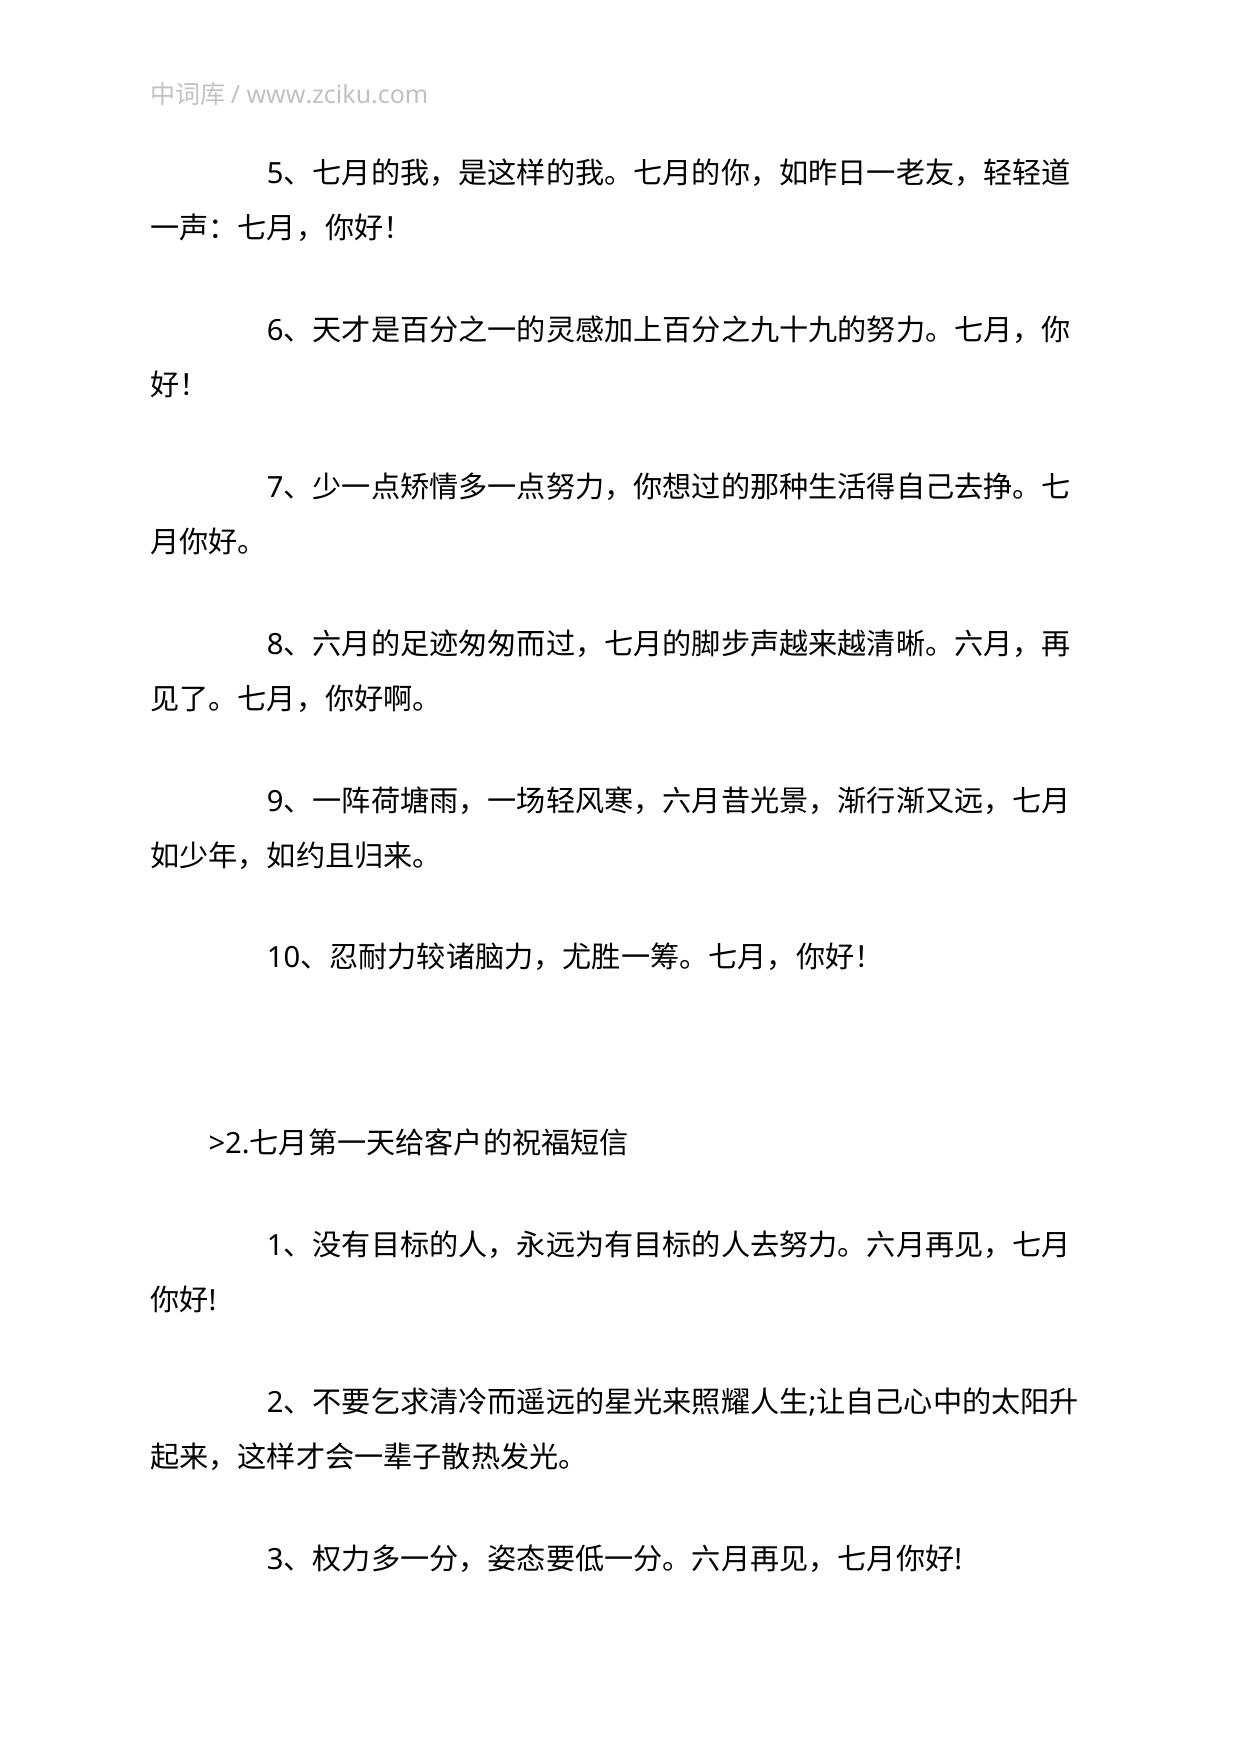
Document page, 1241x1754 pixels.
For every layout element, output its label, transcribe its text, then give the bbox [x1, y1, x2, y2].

text 2、不要乞求清冷而遥远的星光来照耀人生;让自己心中的太阳升起来，这样才会一辈子散热发光。 [150, 1379, 1090, 1476]
text 6、天才是百分之一的灵感加上百分之九十九的努力。七月，你好！ [150, 307, 1090, 404]
text 10、忍耐力较诸脑力，尤胜一筹。七月，你好！ [150, 934, 1090, 976]
text 7、少一点矫情多一点努力，你想过的那种生活得自己去挣。七月你好。 [150, 463, 1090, 561]
text 9、一阵荷塘雨，一场轻风寒，六月昔光景，渐行渐又远，七月如少年，如约且归来。 [150, 777, 1090, 874]
text 5、七月的我，是这样的我。七月的你，如昨日一老友，轻轻道一声：七月，你好！ [150, 150, 1090, 247]
text 3、权力多一分，姿态要低一分。六月再见，七月你好! [150, 1536, 1090, 1578]
text 1、没有目标的人，永远为有目标的人去努力。六月再见，七月你好! [150, 1222, 1090, 1319]
text 8、六月的足迹匆匆而过，七月的脚步声越来越清晰。六月，再见了。七月，你好啊。 [150, 620, 1090, 718]
text >2.七月第一天给客户的祝福短信 [150, 1120, 1090, 1162]
